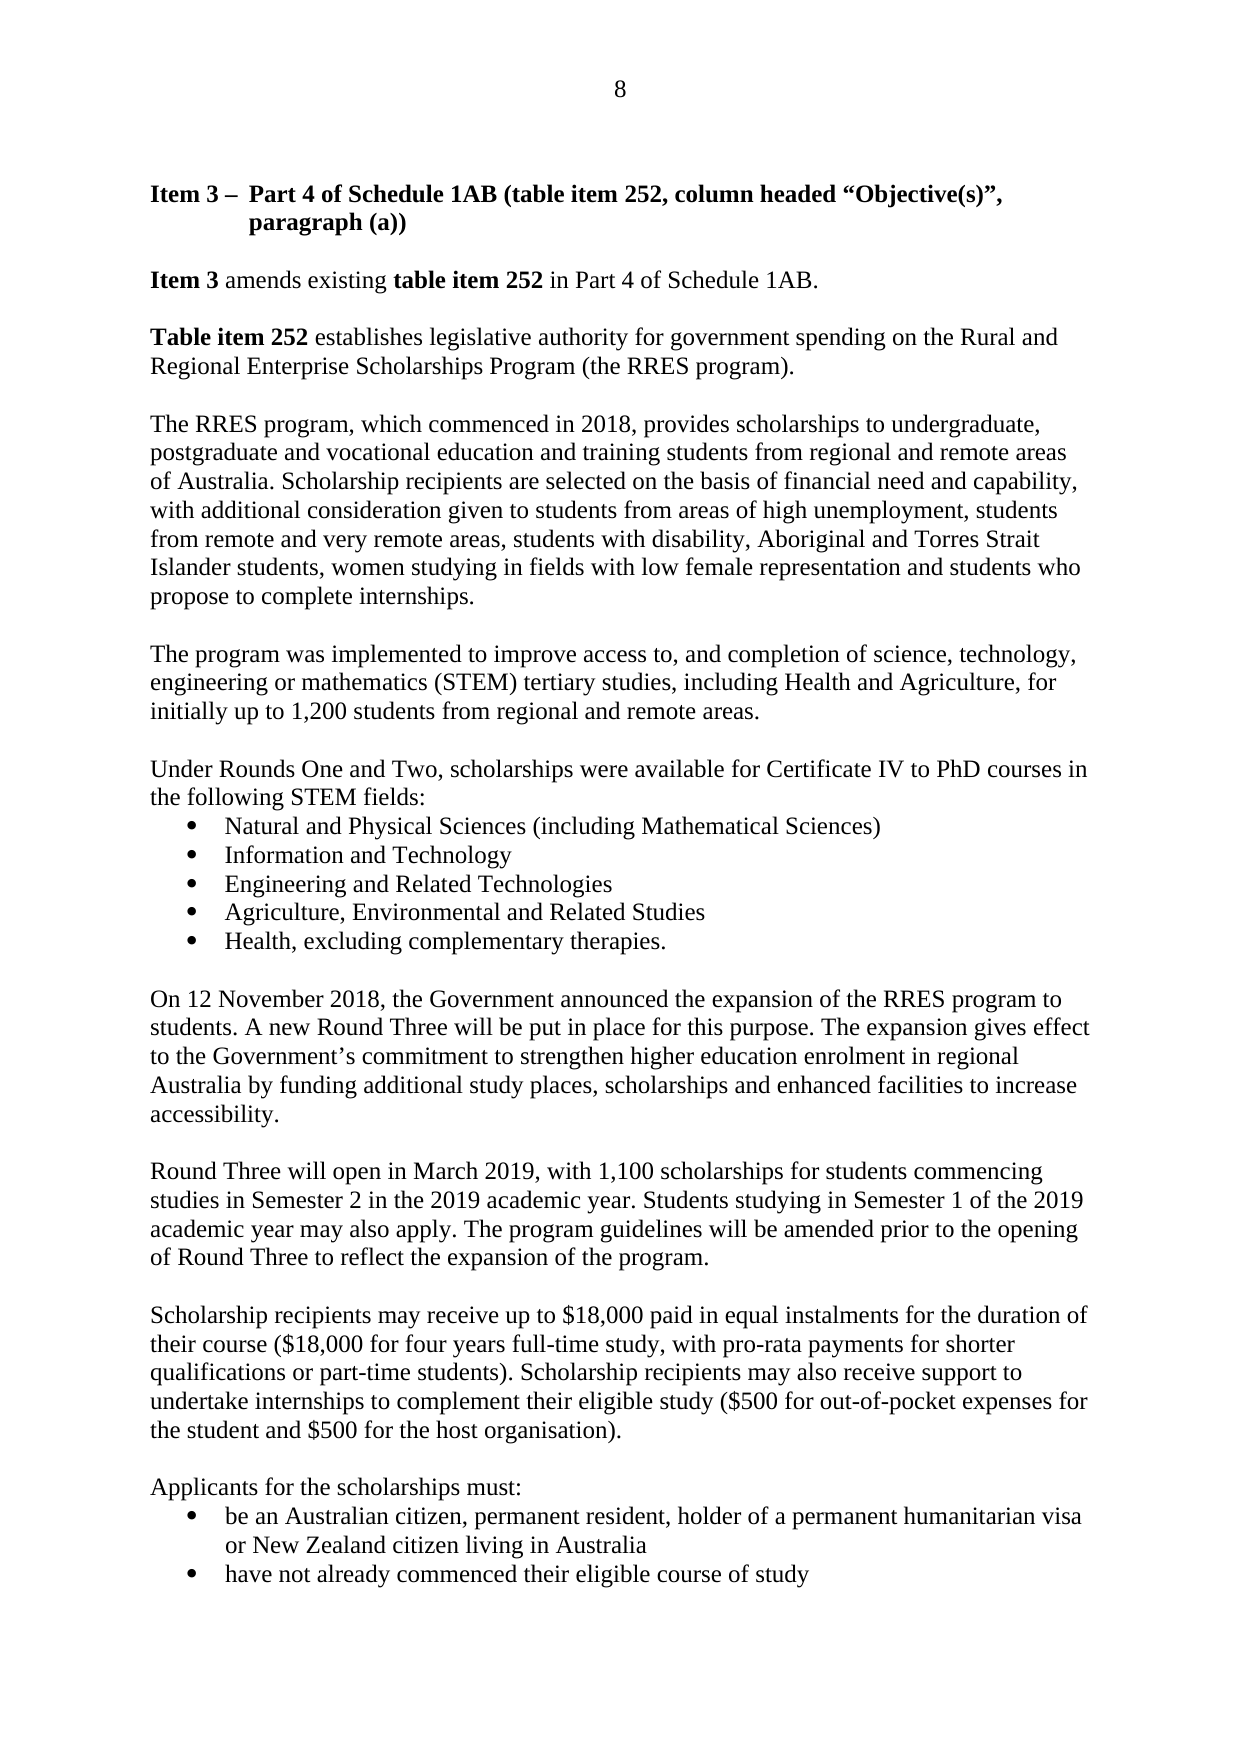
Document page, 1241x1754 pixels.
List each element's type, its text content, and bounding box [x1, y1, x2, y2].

text The program was implemented to improve access to, and completion of science, technology, engineering or mathematics (STEM) tertiary studies, including Health and Agriculture, for initially up to 1,200 students from regional and remote areas. [150, 639, 1090, 725]
list Health, excluding complementary therapies. [187, 926, 1090, 955]
list Agriculture, Environmental and Related Studies [187, 897, 1090, 926]
text Under Rounds One and Two, scholarships were available for Certificate IV to PhD courses in the following STEM fields: [150, 754, 1090, 811]
list have not already commenced their eligible course of study [187, 1559, 1090, 1587]
text Item 3 – Part 4 of Schedule 1AB (table item 252, column headed “Objective(s)”, paragraph (a)) [150, 179, 1090, 236]
list Engineering and Related Technologies [187, 869, 1090, 897]
text Item 3 amends existing table item 252 in Part 4 of Schedule 1AB. [150, 265, 1090, 294]
list be an Australian citizen, permanent resident, holder of a permanent humanitarian visa or New Zealand citizen living in Australia [187, 1501, 1090, 1559]
text On 12 November 2018, the Government announced the expansion of the RRES program to students. A new Round Three will be put in place for this purpose. The expansion gives effect to the Government’s commitment to strengthen higher education enrolment in regional Australia by funding additional study places, scholarships and enhanced facilities to increase accessibility. [150, 984, 1090, 1127]
text The RRES program, which commenced in 2018, provides scholarships to undergraduate, postgraduate and vocational education and training students from regional and remote areas of Australia. Scholarship recipients are selected on the basis of financial need and capability, with additional consideration given to students from areas of high unemployment, students from remote and very remote areas, students with disability, Aboriginal and Torres Strait Islander students, women studying in fields with low female representation and students who propose to complete internships. [150, 409, 1090, 610]
text Scholarship recipients may receive up to $18,000 paid in equal instalments for the duration of their course ($18,000 for four years full-time study, with pro-rata payments for shorter qualifications or part-time students). Scholarship recipients may also receive support to undertake internships to complement their eligible study ($500 for out-of-pocket expenses for the student and $500 for the host organisation). [150, 1300, 1090, 1444]
text Table item 252 establishes legislative authority for government spending on the Rural and Regional Enterprise Scholarships Program (the RRES program). [150, 322, 1090, 380]
text Applicants for the scholarships must: [150, 1472, 1090, 1501]
list Information and Technology [187, 840, 1090, 869]
list Natural and Physical Sciences (including Mathematical Sciences) [187, 811, 1090, 840]
text Round Three will open in March 2019, with 1,100 scholarships for students commencing studies in Semester 2 in the 2019 academic year. Students studying in Semester 1 of the 2019 academic year may also apply. The program guidelines will be amended prior to the opening of Round Three to reflect the expansion of the program. [150, 1156, 1090, 1271]
